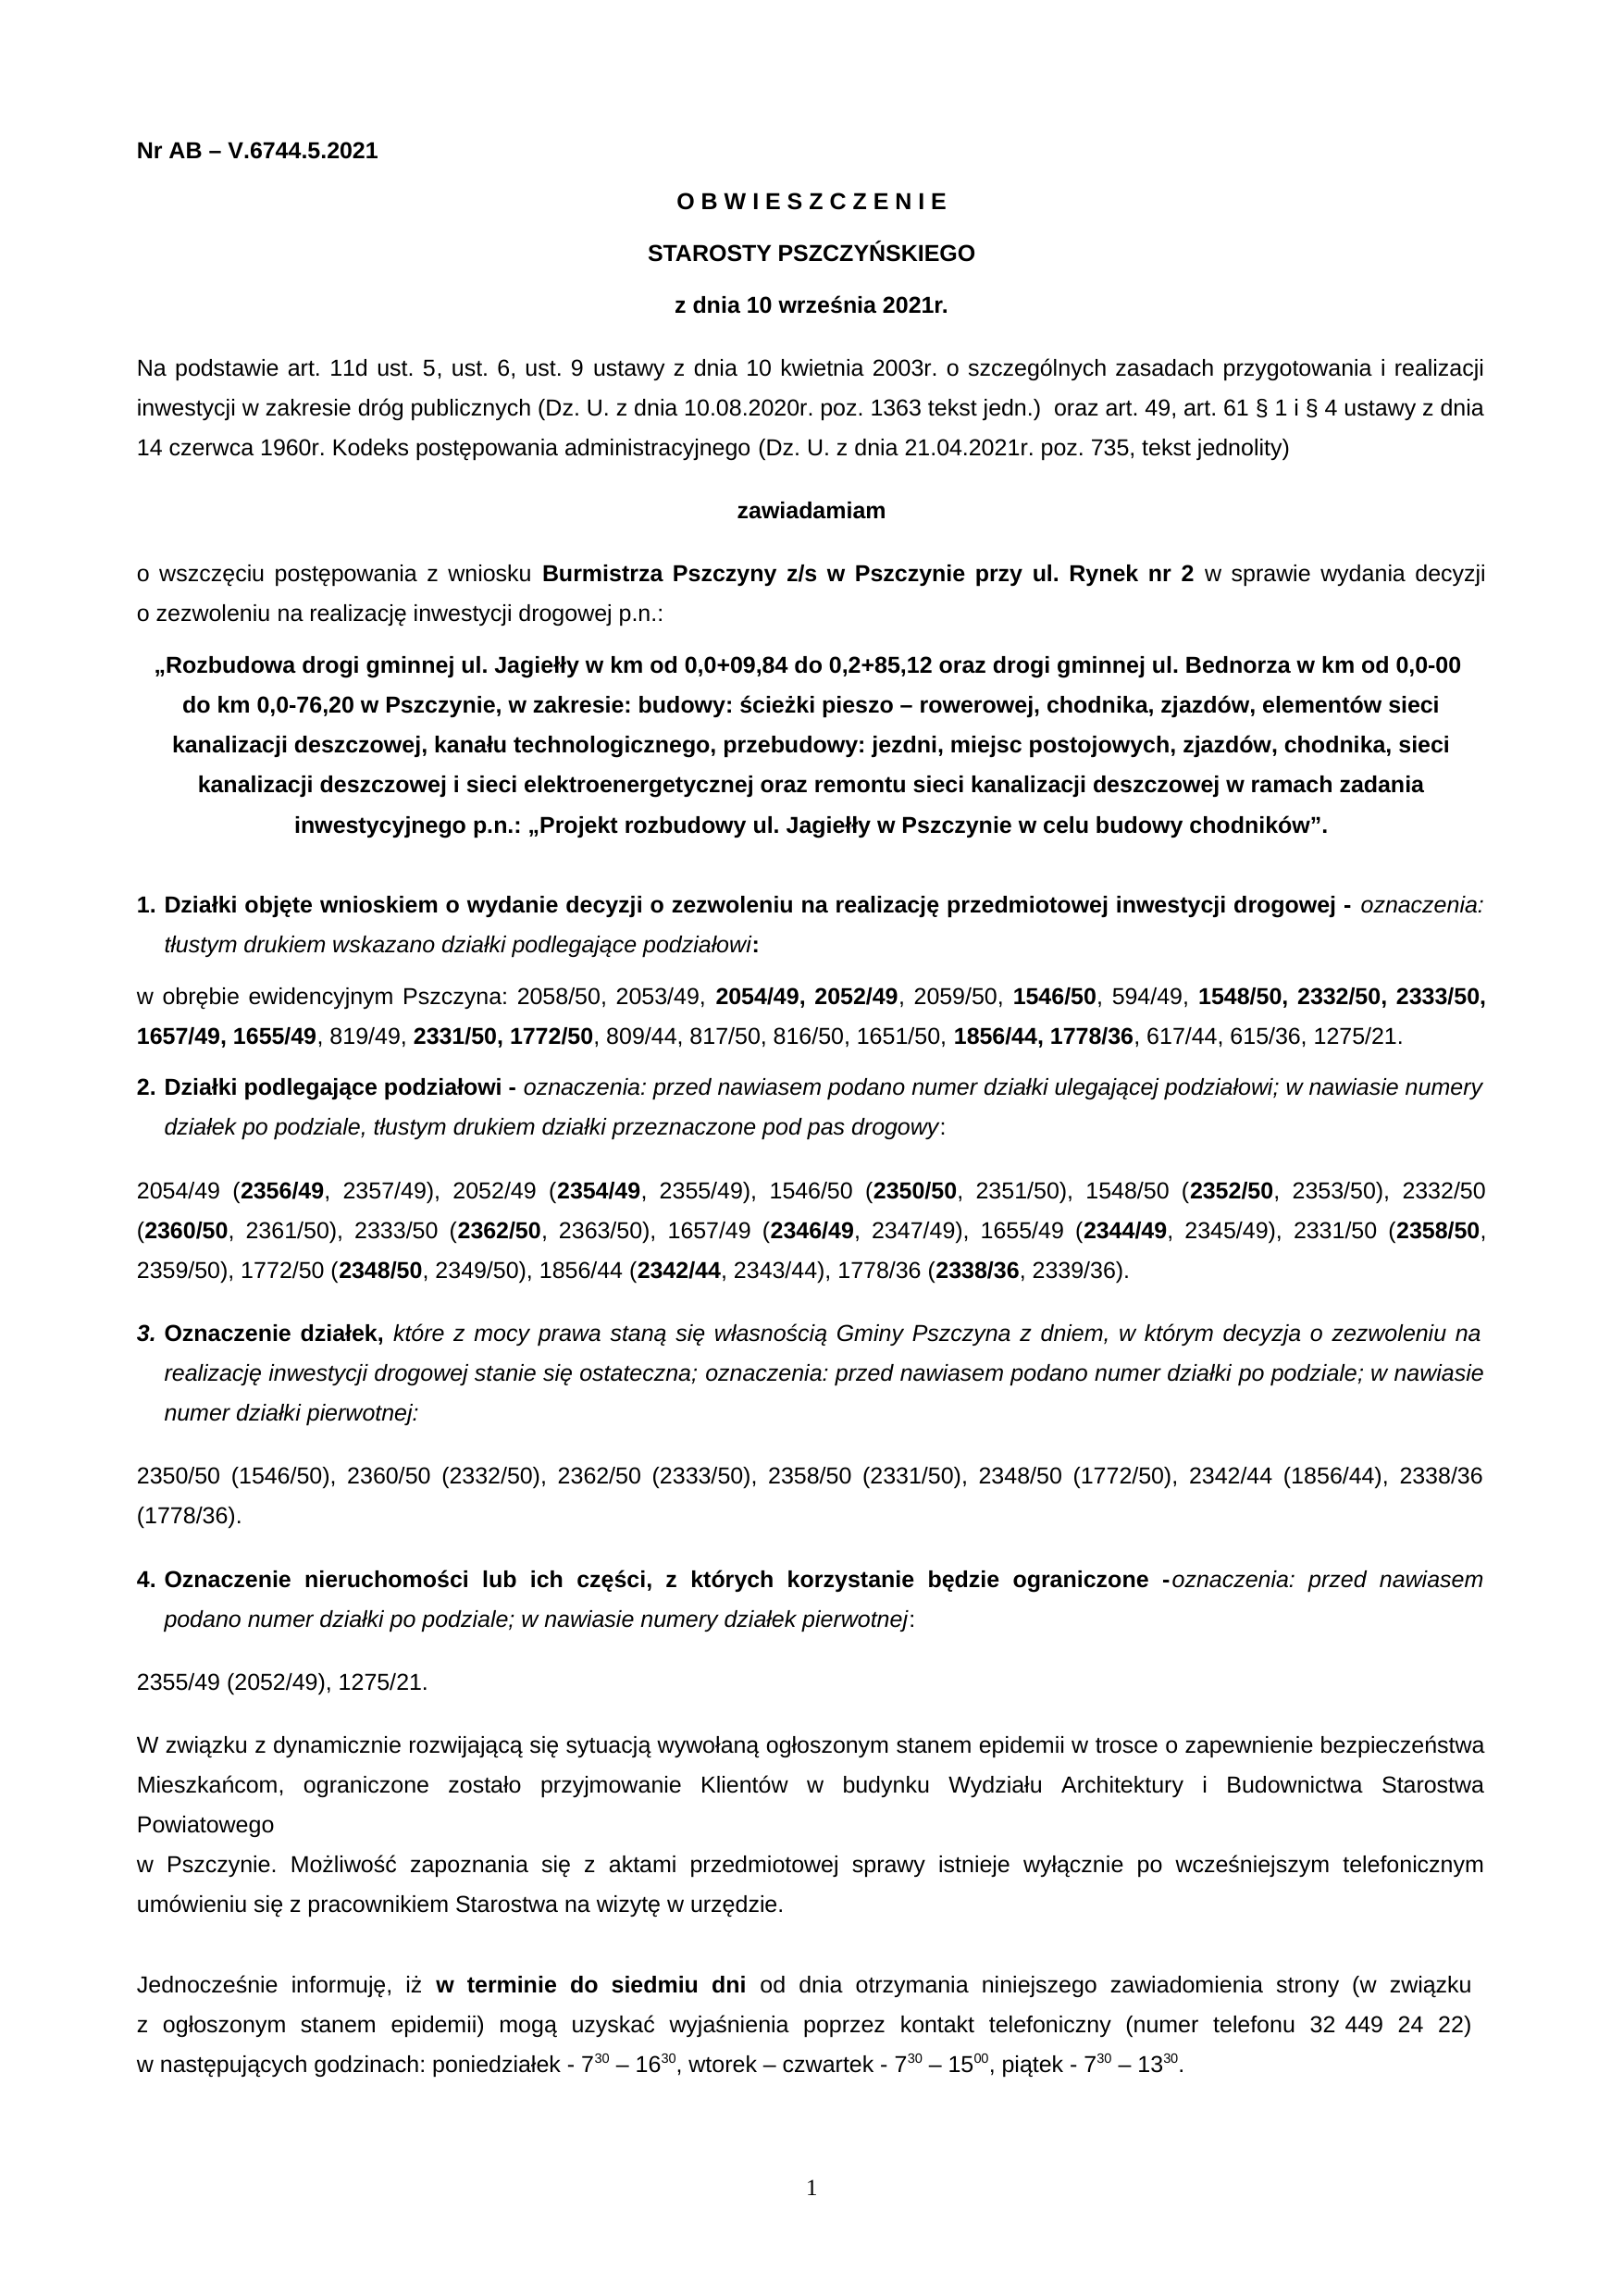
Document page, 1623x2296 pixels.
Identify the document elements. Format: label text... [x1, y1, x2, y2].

text Jednocześnie informuję, iż w terminie do siedmiu dni od dnia otrzymania niniejszego zawiadomienia strony (w związku z ogłoszonym stanem epidemii) mogą uzyskać wyjaśnienia poprzez kontakt telefoniczny (numer telefonu 32 449 24 22) w następujących godzinach: poniedziałek - 730 – 1630, wtorek – czwartek - 730 – 1500, piątek - 730 – 1330. [137, 1970, 1486, 2077]
text W związku z dynamicznie rozwijającą się sytuacją wywołaną ogłoszonym stanem epidemii w trosce o zapewnienie bezpieczeństwa Mieszkańcom, ograniczone zostało przyjmowanie Klientów w budynku Wydziału Architektury i Budownictwa Starostwa Powiatowego w Pszczynie. Możliwość zapoznania się z aktami przedmiotowej sprawy istnieje wyłącznie po wcześniejszym telefonicznym umówieniu się z pracownikiem Starostwa na wizytę w urzędzie. [137, 1731, 1486, 1917]
list Działki objęte wnioskiem o wydanie decyzji o zezwoleniu na realizację przedmiotowej inwestycji drogowej - oznaczenia: tłustym drukiem wskazano działki podlegające podziałowi: [137, 891, 1486, 957]
subtitle O B W I E S Z C Z E N I E [137, 188, 1486, 215]
text Nr AB – V.6744.5.2021 [137, 137, 1486, 163]
text Na podstawie art. 11d ust. 5, ust. 6, ust. 9 ustawy z dnia 10 kwietnia 2003r. o szczególnych zasadach przygotowania i realizacji inwestycji w zakresie dróg publicznych (Dz. U. z dnia 10.08.2020r. poz. 1363 tekst jedn.) oraz art. 49, art. 61 § 1 i § 4 ustawy z dnia 14 czerwca 1960r. Kodeks postępowania administracyjnego (Dz. U. z dnia 21.04.2021r. poz. 735, tekst jednolity) [137, 354, 1486, 461]
text 2350/50 (1546/50), 2360/50 (2332/50), 2362/50 (2333/50), 2358/50 (2331/50), 2348/50 (1772/50), 2342/44 (1856/44), 2338/36 (1778/36). [137, 1462, 1486, 1529]
subtitle z dnia 10 września 2021r. [137, 291, 1486, 317]
list Oznaczenie działek, które z mocy prawa staną się własnością Gminy Pszczyna z dniem, w którym decyzja o zezwoleniu na realizację inwestycji drogowej stanie się ostateczna; oznaczenia: przed nawiasem podano numer działki po podziale; w nawiasie numer działki pierwotnej: [137, 1320, 1486, 1426]
text 2355/49 (2052/49), 1275/21. [137, 1669, 1486, 1694]
subtitle STAROSTY PSZCZYŃSKIEGO [137, 240, 1486, 267]
text o wszczęciu postępowania z wniosku Burmistrza Pszczyny z/s w Pszczynie przy ul. Rynek nr 2 w sprawie wydania decyzji o zezwoleniu na realizację inwestycji drogowej p.n.: [137, 560, 1486, 627]
text zawiadamiam [137, 497, 1486, 524]
text 2054/49 (2356/49, 2357/49), 2052/49 (2354/49, 2355/49), 1546/50 (2350/50, 2351/50), 1548/50 (2352/50, 2353/50), 2332/50 (2360/50, 2361/50), 2333/50 (2362/50, 2363/50), 1657/49 (2346/49, 2347/49), 1655/49 (2344/49, 2345/49), 2331/50 (2358/50, 2359/50), 1772/50 (2348/50, 2349/50), 1856/44 (2342/44, 2343/44), 1778/36 (2338/36, 2339/36). [137, 1176, 1486, 1283]
text w obrębie ewidencyjnym Pszczyna: 2058/50, 2053/49, 2054/49, 2052/49, 2059/50, 1546/50, 594/49, 1548/50, 2332/50, 2333/50, 1657/49, 1655/49, 819/49, 2331/50, 1772/50, 809/44, 817/50, 816/50, 1651/50, 1856/44, 1778/36, 617/44, 615/36, 1275/21. [137, 982, 1486, 1049]
list Działki podlegające podziałowi - oznaczenia: przed nawiasem podano numer działki ulegającej podziałowi; w nawiasie numery działek po podziale, tłustym drukiem działki przeznaczone pod pas drogowy: [137, 1074, 1486, 1140]
text „Rozbudowa drogi gminnej ul. Jagiełły w km od 0,0+09,84 do 0,2+85,12 oraz drogi gminnej ul. Bednorza w km od 0,0-00 do km 0,0-76,20 w Pszczynie, w zakresie: budowy: ścieżki pieszo – rowerowej, chodnika, zjazdów, elementów sieci kanalizacji deszczowej, kanału technologicznego, przebudowy: jezdni, miejsc postojowych, zjazdów, chodnika, sieci kanalizacji deszczowej i sieci elektroenergetycznej oraz remontu sieci kanalizacji deszczowej w ramach zadania inwestycyjnego p.n.: „Projekt rozbudowy ul. Jagiełły w Pszczynie w celu budowy chodników”. [137, 652, 1486, 838]
list Oznaczenie nieruchomości lub ich części, z których korzystanie będzie ograniczone -oznaczenia: przed nawiasem podano numer działki po podziale; w nawiasie numery działek pierwotnej: [137, 1565, 1486, 1632]
